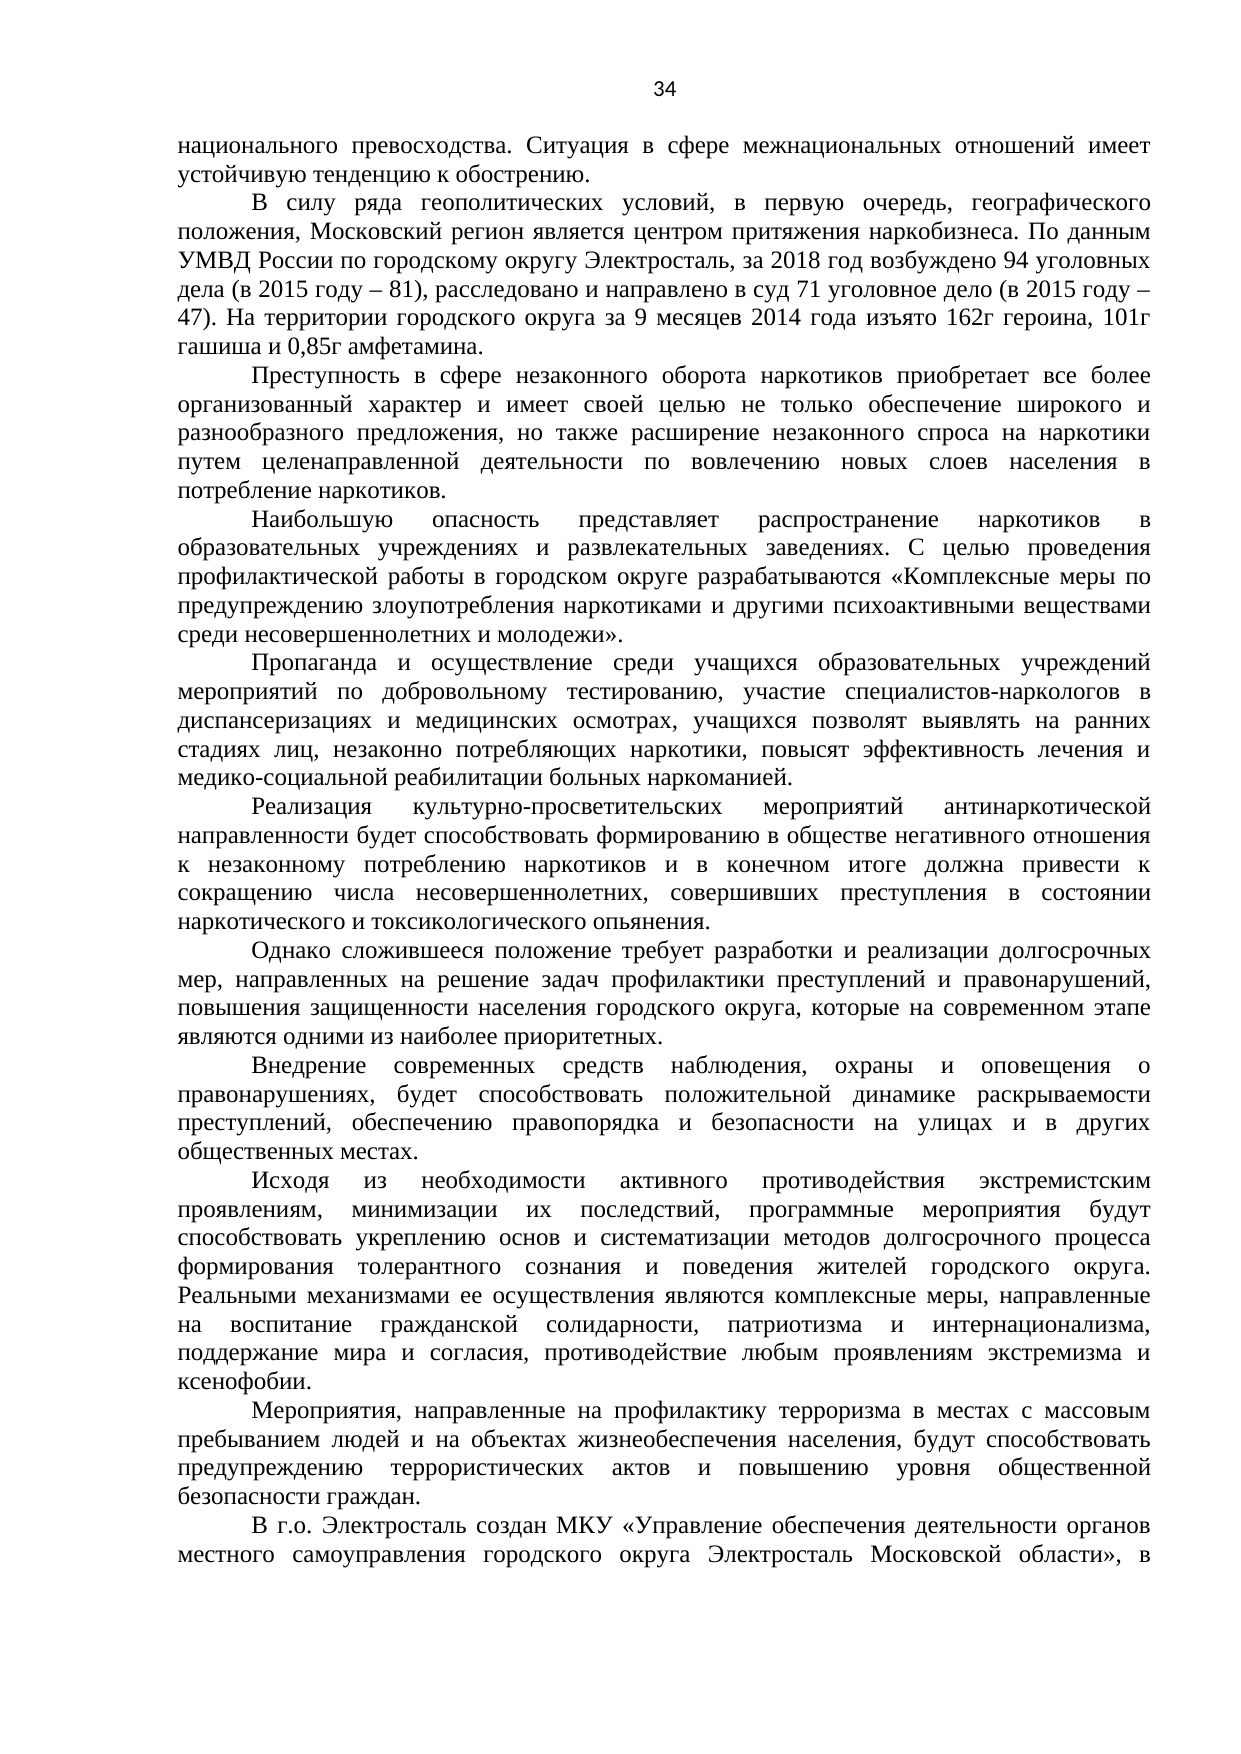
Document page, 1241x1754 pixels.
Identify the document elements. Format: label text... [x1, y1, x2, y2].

text Мероприятия, направленные на профилактику терроризма в местах с массовым пребыванием людей и на объектах жизнеобеспечения населения, будут способствовать предупреждению террористических актов и повышению уровня общественной безопасности граждан. [177, 1395, 1152, 1510]
text Пропаганда и осуществление среди учащихся образовательных учреждений мероприятий по добровольному тестированию, участие специалистов-наркологов в диспансеризациях и медицинских осмотрах, учащихся позволят выявлять на ранних стадиях лиц, незаконно потребляющих наркотики, повысят эффективность лечения и медико-социальной реабилитации больных наркоманией. [177, 647, 1152, 791]
text Реализация культурно-просветительских мероприятий антинаркотической направленности будет способствовать формированию в обществе негативного отношения к незаконному потреблению наркотиков и в конечном итоге должна привести к сокращению числа несовершеннолетних, совершивших преступления в состоянии наркотического и токсикологического опьянения. [177, 791, 1152, 935]
text Исходя из необходимости активного противодействия экстремистским проявлениям, минимизации их последствий, программные мероприятия будут способствовать укреплению основ и систематизации методов долгосрочного процесса формирования толерантного сознания и поведения жителей городского округа. Реальными механизмами ее осуществления являются комплексные меры, направленные на воспитание гражданской солидарности, патриотизма и интернационализма, поддержание мира и согласия, противодействие любым проявлениям экстремизма и ксенофобии. [177, 1165, 1152, 1395]
text Внедрение современных средств наблюдения, охраны и оповещения о правонарушениях, будет способствовать положительной динамике раскрываемости преступлений, обеспечению правопорядка и безопасности на улицах и в других общественных местах. [177, 1050, 1152, 1165]
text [177, 1510, 1152, 1567]
text Однако сложившееся положение требует разработки и реализации долгосрочных мер, направленных на решение задач профилактики преступлений и правонарушений, повышения защищенности населения городского округа, которые на современном этапе являются одними из наиболее приоритетных. [177, 935, 1152, 1050]
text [177, 130, 1152, 187]
text Преступность в сфере незаконного оборота наркотиков приобретает все более организованный характер и имеет своей целью не только обеспечение широкого и разнообразного предложения, но также расширение незаконного спроса на наркотики путем целенаправленной деятельности по вовлечению новых слоев населения в потребление наркотиков. [177, 360, 1152, 504]
text Наибольшую опасность представляет распространение наркотиков в образовательных учреждениях и развлекательных заведениях. С целью проведения профилактической работы в городском округе разрабатываются «Комплексные меры по предупреждению злоупотребления наркотиками и другими психоактивными веществами среди несовершеннолетних и молодежи». [177, 504, 1152, 647]
text В силу ряда геополитических условий, в первую очередь, географического положения, Московский регион является центром притяжения наркобизнеса. По данным УМВД России по городскому округу Электросталь, за 2018 год возбуждено 94 уголовных дела (в 2015 году – 81), расследовано и направлено в суд 71 уголовное дело (в 2015 году – 47). На территории городского округа за 9 месяцев 2014 года изъято 162г героина, 101г гашиша и 0,85г амфетамина. [177, 187, 1152, 360]
